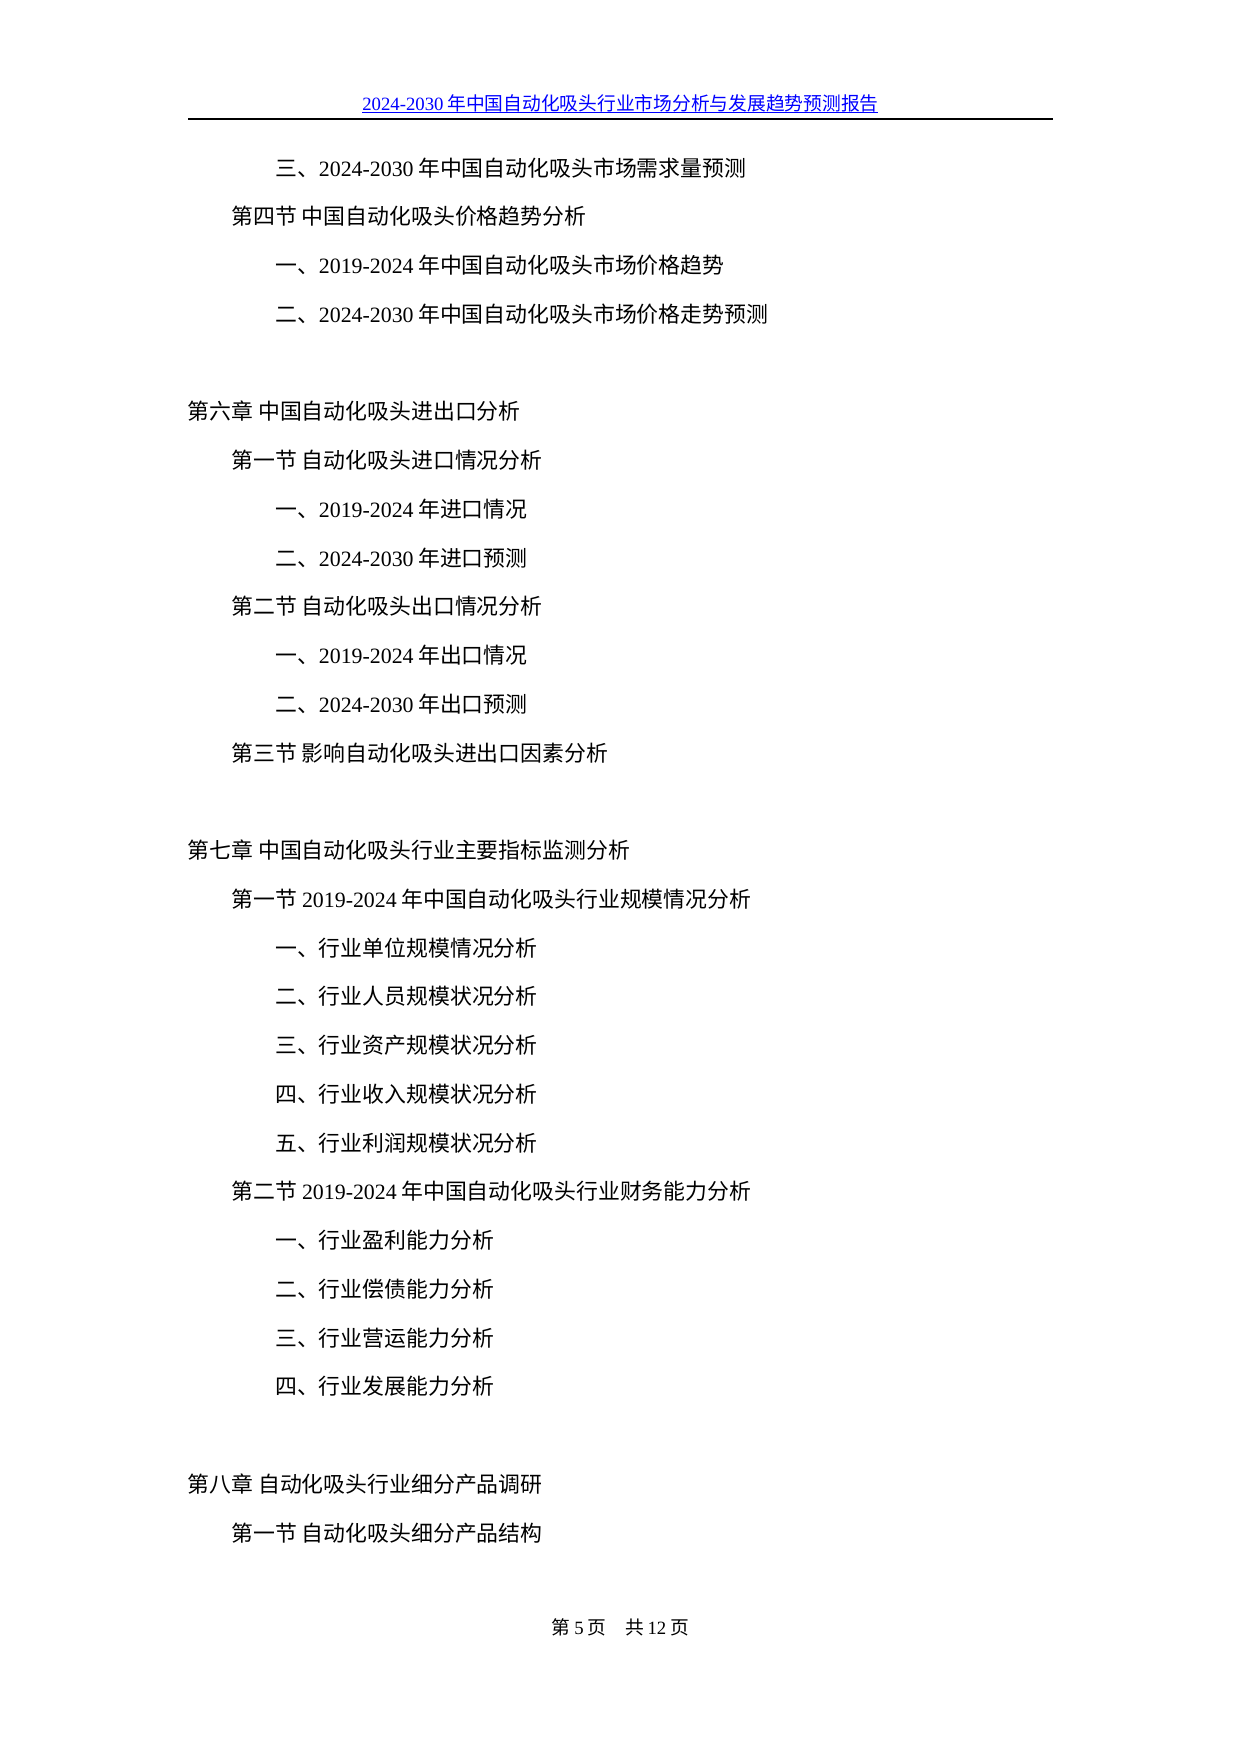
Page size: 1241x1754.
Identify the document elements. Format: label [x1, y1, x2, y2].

text [187, 150, 1053, 1548]
